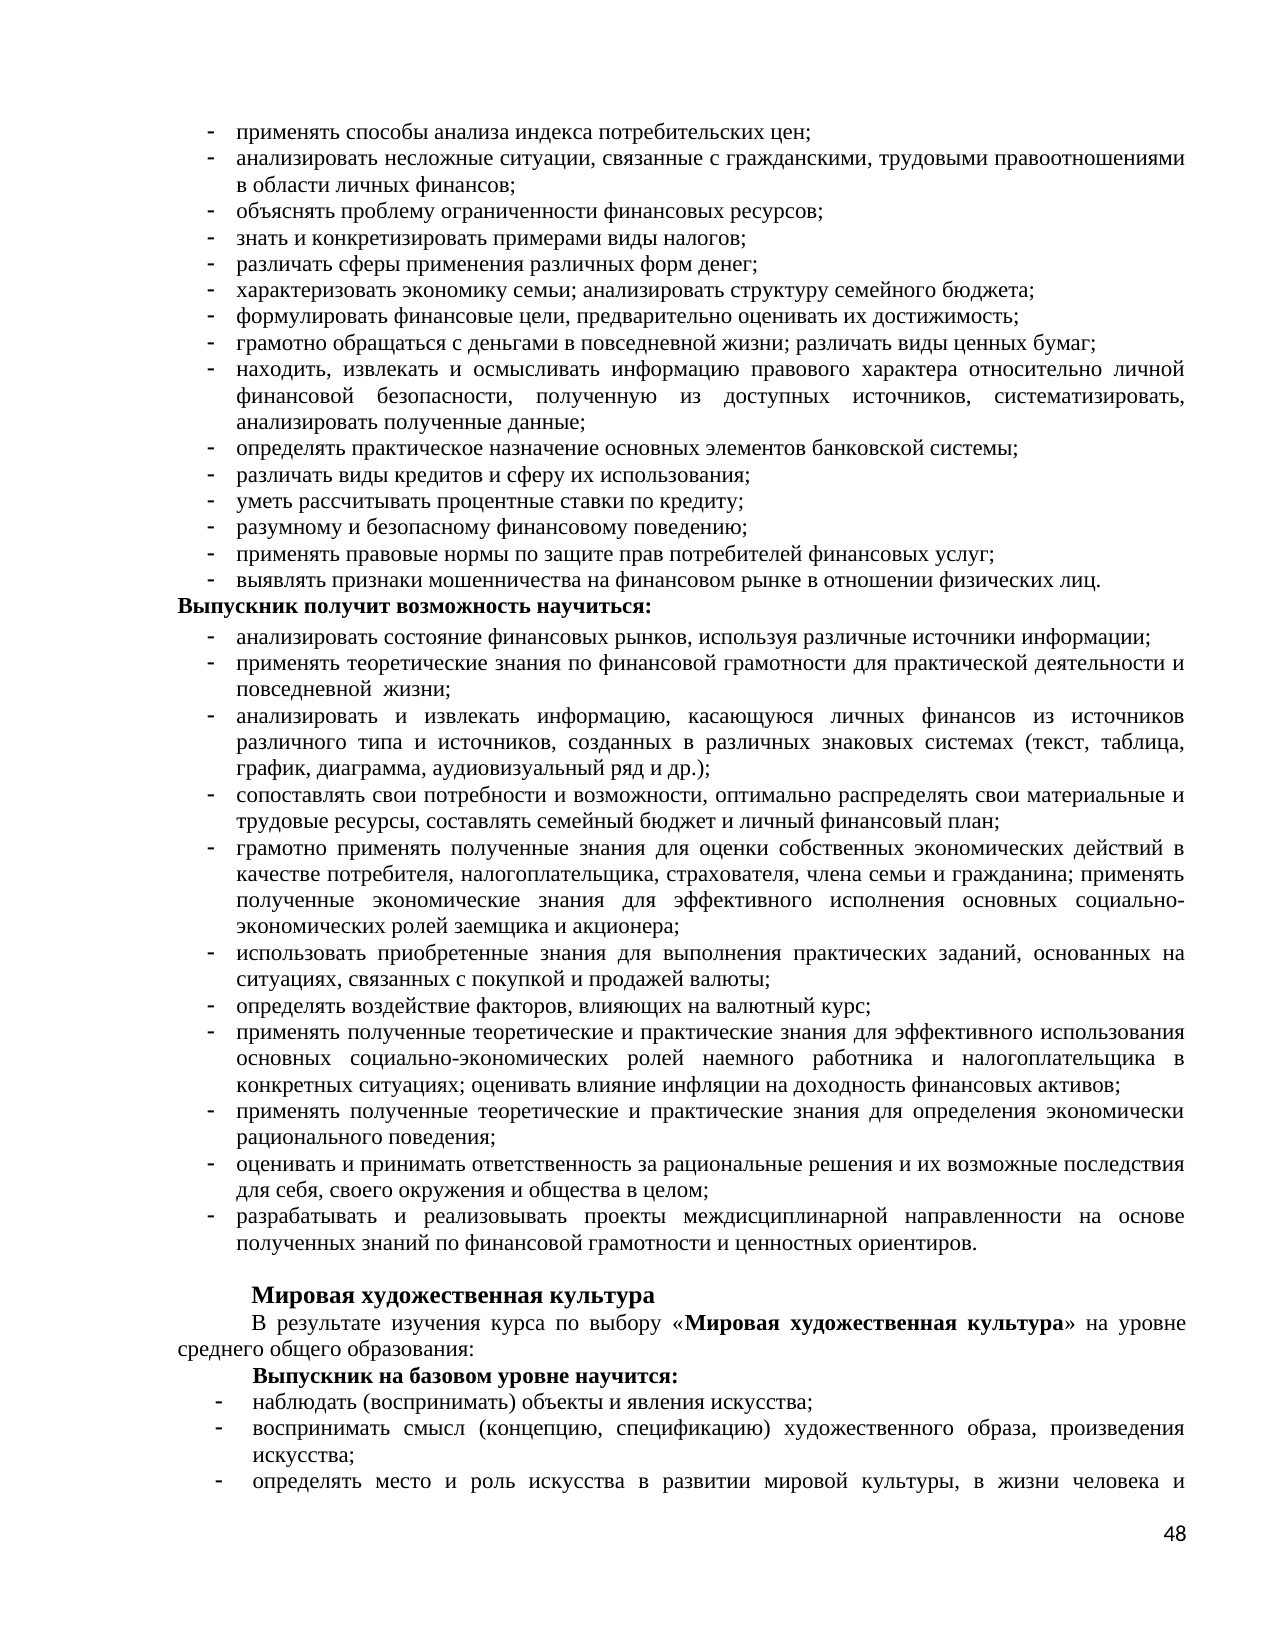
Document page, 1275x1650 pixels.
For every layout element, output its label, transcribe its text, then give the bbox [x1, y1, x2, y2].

list применять полученные теоретические и практические знания для определения экономически рационального поведения; [207, 1097, 1186, 1150]
list объяснять проблему ограниченности финансовых ресурсов; [207, 197, 1186, 223]
list различать виды кредитов и сферу их использования; [207, 461, 1186, 487]
list грамотно применять полученные знания для оценки собственных экономических действий в качестве потребителя, налогоплательщика, страхователя, члена семьи и гражданина; применять полученные экономические знания для эффективного исполнения основных социально-экономических ролей заемщика и акционера; [207, 833, 1186, 939]
list применять правовые нормы по защите прав потребителей финансовых услуг; [207, 540, 1186, 566]
list находить, извлекать и осмысливать информацию правового характера относительно личной финансовой безопасности, полученную из доступных источников, систематизировать, анализировать полученные данные; [207, 355, 1186, 434]
list применять теоретические знания по финансовой грамотности для практической деятельности и повседневной жизни; [207, 649, 1186, 702]
list знать и конкретизировать примерами виды налогов; [207, 223, 1186, 250]
list различать сферы применения различных форм денег; [207, 250, 1186, 276]
list формулировать финансовые цели, предварительно оценивать их достижимость; [207, 303, 1186, 329]
subtitle В результате изучения курса по выбору «Мировая художественная культура» на уровне среднего общего образования: [177, 1309, 1186, 1362]
text Выпускник получит возможность научиться: [177, 592, 1186, 619]
list грамотно обращаться с деньгами в повседневной жизни; различать виды ценных бумаг; [207, 329, 1186, 355]
list выявлять признаки мошенничества на финансовом рынке в отношении физических лиц. [207, 566, 1186, 592]
list анализировать несложные ситуации, связанные с гражданскими, трудовыми правоотношениями в области личных финансов; [207, 144, 1186, 197]
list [215, 1467, 1186, 1493]
list анализировать и извлекать информацию, касающуюся личных финансов из источников различного типа и источников, созданных в различных знаковых системах (текст, таблица, график, диаграмма, аудиовизуальный ряд и др.); [207, 702, 1186, 781]
list использовать приобретенные знания для выполнения практических заданий, основанных на ситуациях, связанных с покупкой и продажей валюты; [207, 939, 1186, 992]
list характеризовать экономику семьи; анализировать структуру семейного бюджета; [207, 276, 1186, 303]
list воспринимать смысл (концепцию, спецификацию) художественного образа, произведения искусства; [215, 1414, 1186, 1467]
list сопоставлять свои потребности и возможности, оптимально распределять свои материальные и трудовые ресурсы, составлять семейный бюджет и личный финансовый план; [207, 781, 1186, 833]
list определять практическое назначение основных элементов банковской системы; [207, 434, 1186, 461]
list применять способы анализа индекса потребительских цен; [207, 118, 1186, 144]
list оценивать и принимать ответственность за рациональные решения и их возможные последствия для себя, своего окружения и общества в целом; [207, 1150, 1186, 1202]
list наблюдать (воспринимать) объекты и явления искусства; [215, 1388, 1186, 1414]
list разрабатывать и реализовывать проекты междисциплинарной направленности на основе полученных знаний по финансовой грамотности и ценностных ориентиров. [207, 1202, 1186, 1255]
list разумному и безопасному финансовому поведению; [207, 513, 1186, 540]
subtitle Мировая художественная культура [177, 1280, 1186, 1309]
list анализировать состояние финансовых рынков, используя различные источники информации; [207, 623, 1186, 649]
list уметь рассчитывать процентные ставки по кредиту; [207, 487, 1186, 513]
text Выпускник на базовом уровне научится: [177, 1362, 1186, 1388]
list определять воздействие факторов, влияющих на валютный курс; [207, 992, 1186, 1018]
list применять полученные теоретические и практические знания для эффективного использования основных социально-экономических ролей наемного работника и налогоплательщика в конкретных ситуациях; оценивать влияние инфляции на доходность финансовых активов; [207, 1018, 1186, 1097]
